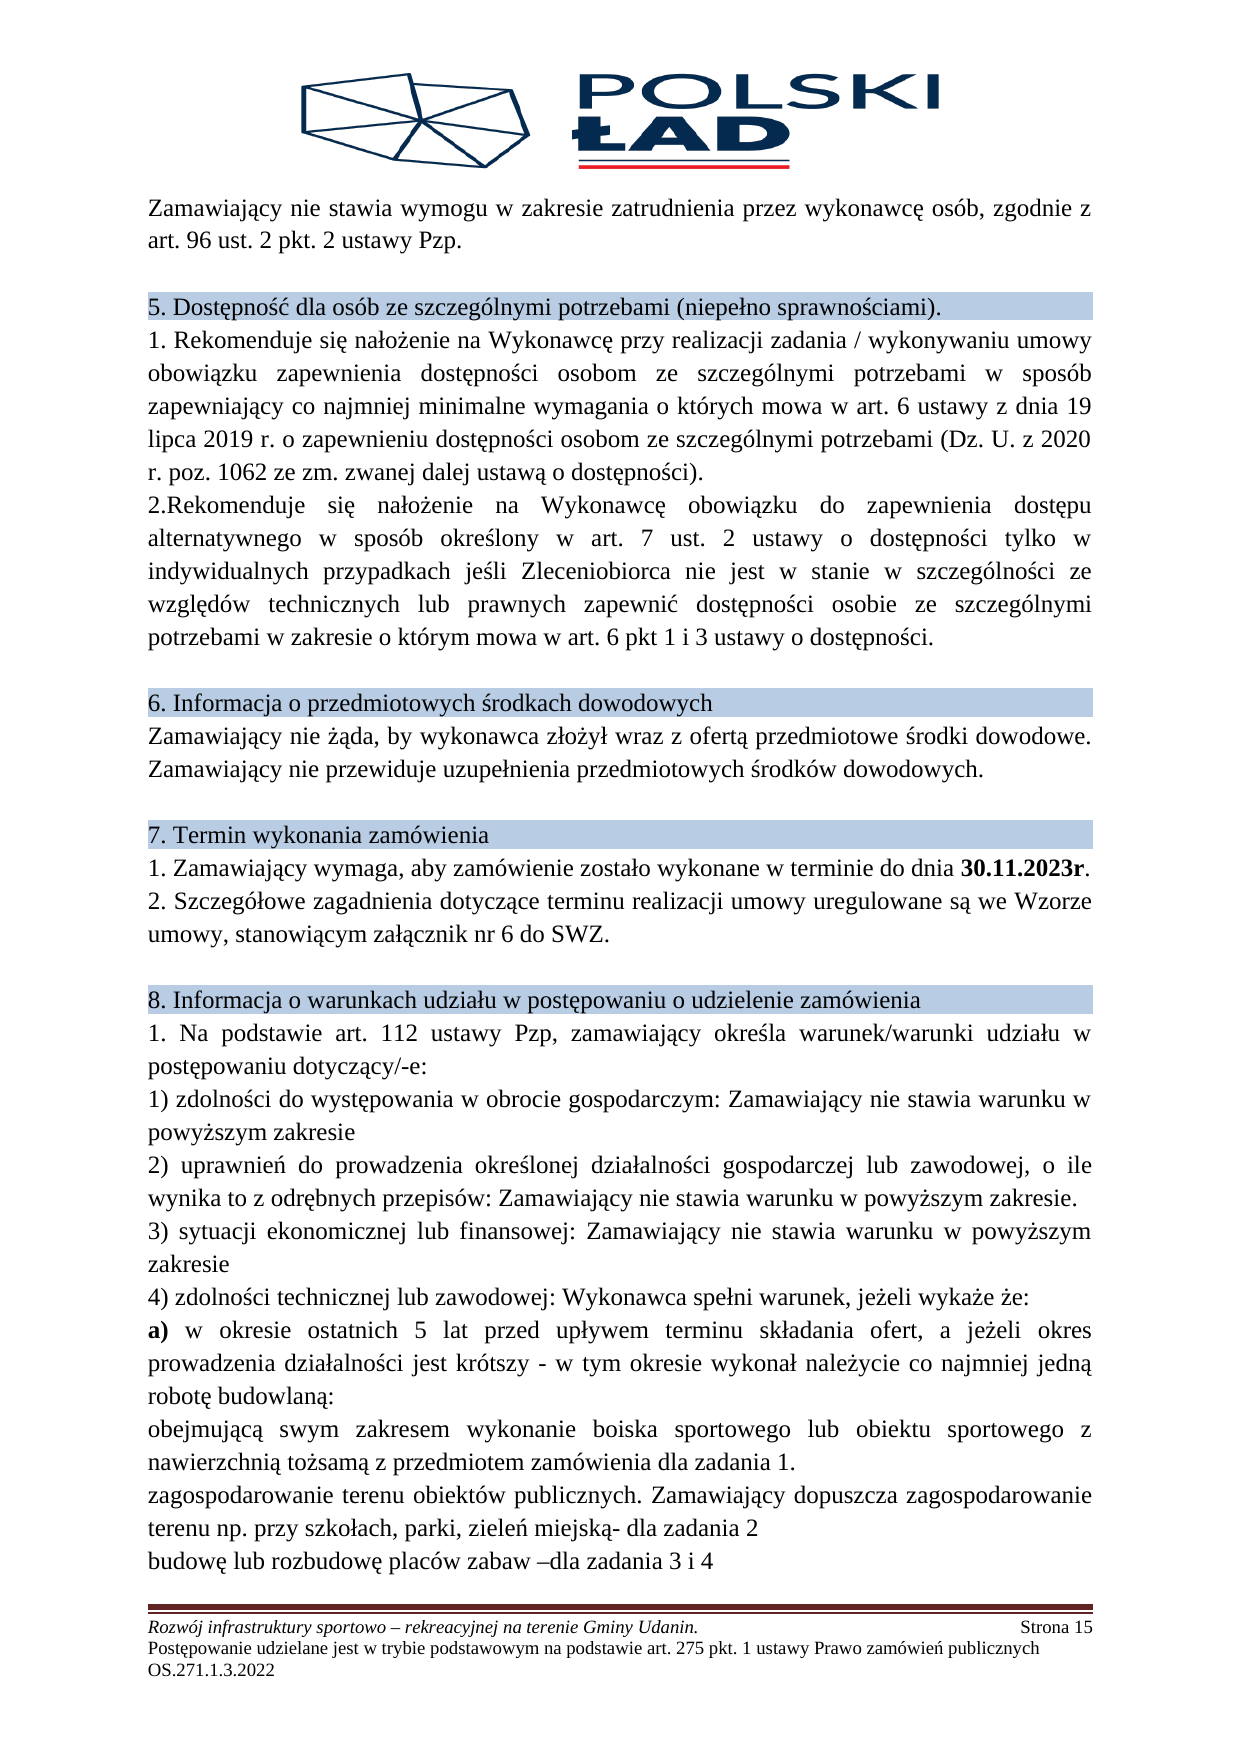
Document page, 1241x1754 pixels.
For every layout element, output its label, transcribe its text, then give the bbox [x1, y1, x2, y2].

text zagospodarowanie terenu obiektów publicznych. Zamawiający dopuszcza zagospodarowanie terenu np. przy szkołach, parki, zieleń miejską- dla zadania 2 [148, 1480, 1093, 1542]
text a) w okresie ostatnich 5 lat przed upływem terminu składania ofert, a jeżeli okres prowadzenia działalności jest krótszy - w tym okresie wykonał należycie co najmniej jedną robotę budowlaną: [148, 1315, 1093, 1410]
text 5. Dostępność dla osób ze szczególnymi potrzebami (niepełno sprawnościami). [148, 292, 1093, 320]
text 1. Na podstawie art. 112 ustawy Pzp, zamawiający określa warunek/warunki udziału w postępowaniu dotyczący/-e: [148, 1018, 1093, 1080]
text 7. Termin wykonania zamówienia [148, 820, 1093, 849]
text 3) sytuacji ekonomicznej lub finansowej: Zamawiający nie stawia warunku w powyższym zakresie [148, 1216, 1093, 1278]
picture [301, 73, 939, 169]
text 2. Szczegółowe zagadnienia dotyczące terminu realizacji umowy uregulowane są we Wzorze umowy, stanowiącym załącznik nr 6 do SWZ. [148, 886, 1093, 948]
text 6. Informacja o przedmiotowych środkach dowodowych [148, 688, 1093, 717]
text 2) uprawnień do prowadzenia określonej działalności gospodarczej lub zawodowej, o ile wynika to z odrębnych przepisów: Zamawiający nie stawia warunku w powyższym zakresie. [148, 1150, 1093, 1212]
text 1. Rekomenduje się nałożenie na Wykonawcę przy realizacji zadania / wykonywaniu umowy obowiązku zapewnienia dostępności osobom ze szczególnymi potrzebami w sposób zapewniający co najmniej minimalne wymagania o których mowa w art. 6 ustawy z dnia 19 lipca 2019 r. o zapewnieniu dostępności osobom ze szczególnymi potrzebami (Dz. U. z 2020 r. poz. 1062 ze zm. zwanej dalej ustawą o dostępności). [148, 325, 1093, 486]
text 2.Rekomenduje się nałożenie na Wykonawcę obowiązku do zapewnienia dostępu alternatywnego w sposób określony w art. 7 ust. 2 ustawy o dostępności tylko w indywidualnych przypadkach jeśli Zleceniobiorca nie jest w stanie w szczególności ze względów technicznych lub prawnych zapewnić dostępności osobie ze szczególnymi potrzebami w zakresie o którym mowa w art. 6 pkt 1 i 3 ustawy o dostępności. [148, 490, 1093, 651]
text Zamawiający nie żąda, by wykonawca złożył wraz z ofertą przedmiotowe środki dowodowe. Zamawiający nie przewiduje uzupełnienia przedmiotowych środków dowodowych. [148, 721, 1093, 783]
text 1) zdolności do występowania w obrocie gospodarczym: Zamawiający nie stawia warunku w powyższym zakresie [148, 1084, 1093, 1146]
text Zamawiający nie stawia wymogu w zakresie zatrudnienia przez wykonawcę osób, zgodnie z art. 96 ust. 2 pkt. 2 ustawy Pzp. [148, 193, 1093, 254]
text obejmującą swym zakresem wykonanie boiska sportowego lub obiektu sportowego z nawierzchnią tożsamą z przedmiotem zamówienia dla zadania 1. [148, 1414, 1093, 1476]
text 4) zdolności technicznej lub zawodowej: Wykonawca spełni warunek, jeżeli wykaże że: [148, 1282, 1093, 1311]
text budowę lub rozbudowę placów zabaw –dla zadania 3 i 4 [148, 1546, 1093, 1575]
text 8. Informacja o warunkach udziału w postępowaniu o udzielenie zamówienia [148, 985, 1093, 1014]
text 1. Zamawiający wymaga, aby zamówienie zostało wykonane w terminie do dnia 30.11.2023r. [148, 853, 1093, 882]
